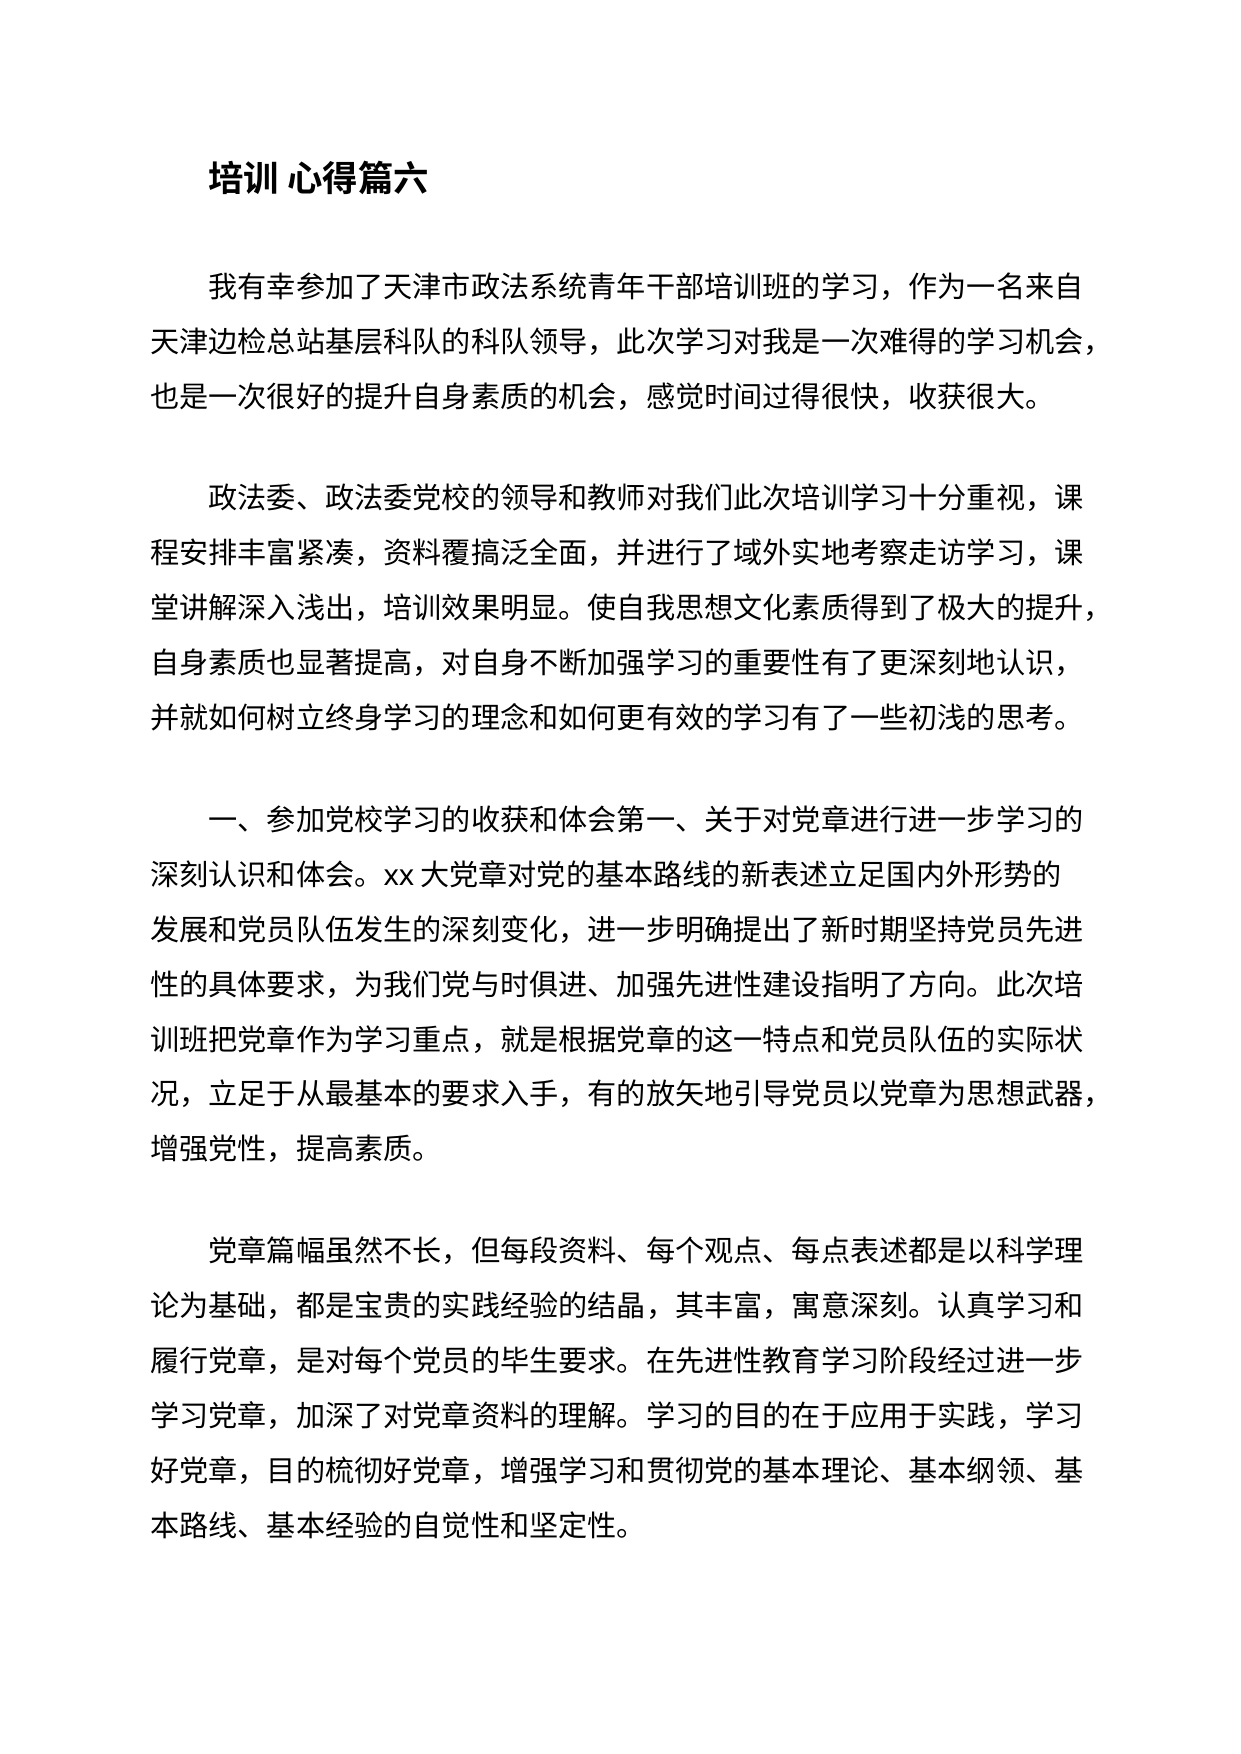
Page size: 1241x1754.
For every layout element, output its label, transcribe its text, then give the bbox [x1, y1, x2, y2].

text 我有幸参加了天津市政法系统青年干部培训班的学习，作为一名来自天津边检总站基层科队的科队领导，此次学习对我是一次难得的学习机会，也是一次很好的提升自身素质的机会，感觉时间过得很快，收获很大。 [150, 263, 1090, 416]
text 党章篇幅虽然不长，但每段资料、每个观点、每点表述都是以科学理论为基础，都是宝贵的实践经验的结晶，其丰富，寓意深刻。认真学习和履行党章，是对每个党员的毕生要求。在先进性教育学习阶段经过进一步学习党章，加深了对党章资料的理解。学习的目的在于应用于实践，学习好党章，目的梳彻好党章，增强学习和贯彻党的基本理论、基本纲领、基本路线、基本经验的自觉性和坚定性。 [150, 1228, 1090, 1544]
text 培训 心得篇六 [150, 150, 1090, 201]
text 政法委、政法委党校的领导和教师对我们此次培训学习十分重视，课程安排丰富紧凑，资料覆搞泛全面，并进行了域外实地考察走访学习，课堂讲解深入浅出，培训效果明显。使自我思想文化素质得到了极大的提升，自身素质也显著提高，对自身不断加强学习的重要性有了更深刻地认识，并就如何树立终身学习的理念和如何更有效的学习有了一些初浅的思考。 [150, 475, 1090, 737]
text 一、参加党校学习的收获和体会第一、关于对党章进行进一步学习的深刻认识和体会。xx大党章对党的基本路线的新表述立足国内外形势的发展和党员队伍发生的深刻变化，进一步明确提出了新时期坚持党员先进性的具体要求，为我们党与时俱进、加强先进性建设指明了方向。此次培训班把党章作为学习重点，就是根据党章的这一特点和党员队伍的实际状况，立足于从最基本的要求入手，有的放矢地引导党员以党章为思想武器，增强党性，提高素质。 [150, 796, 1090, 1168]
